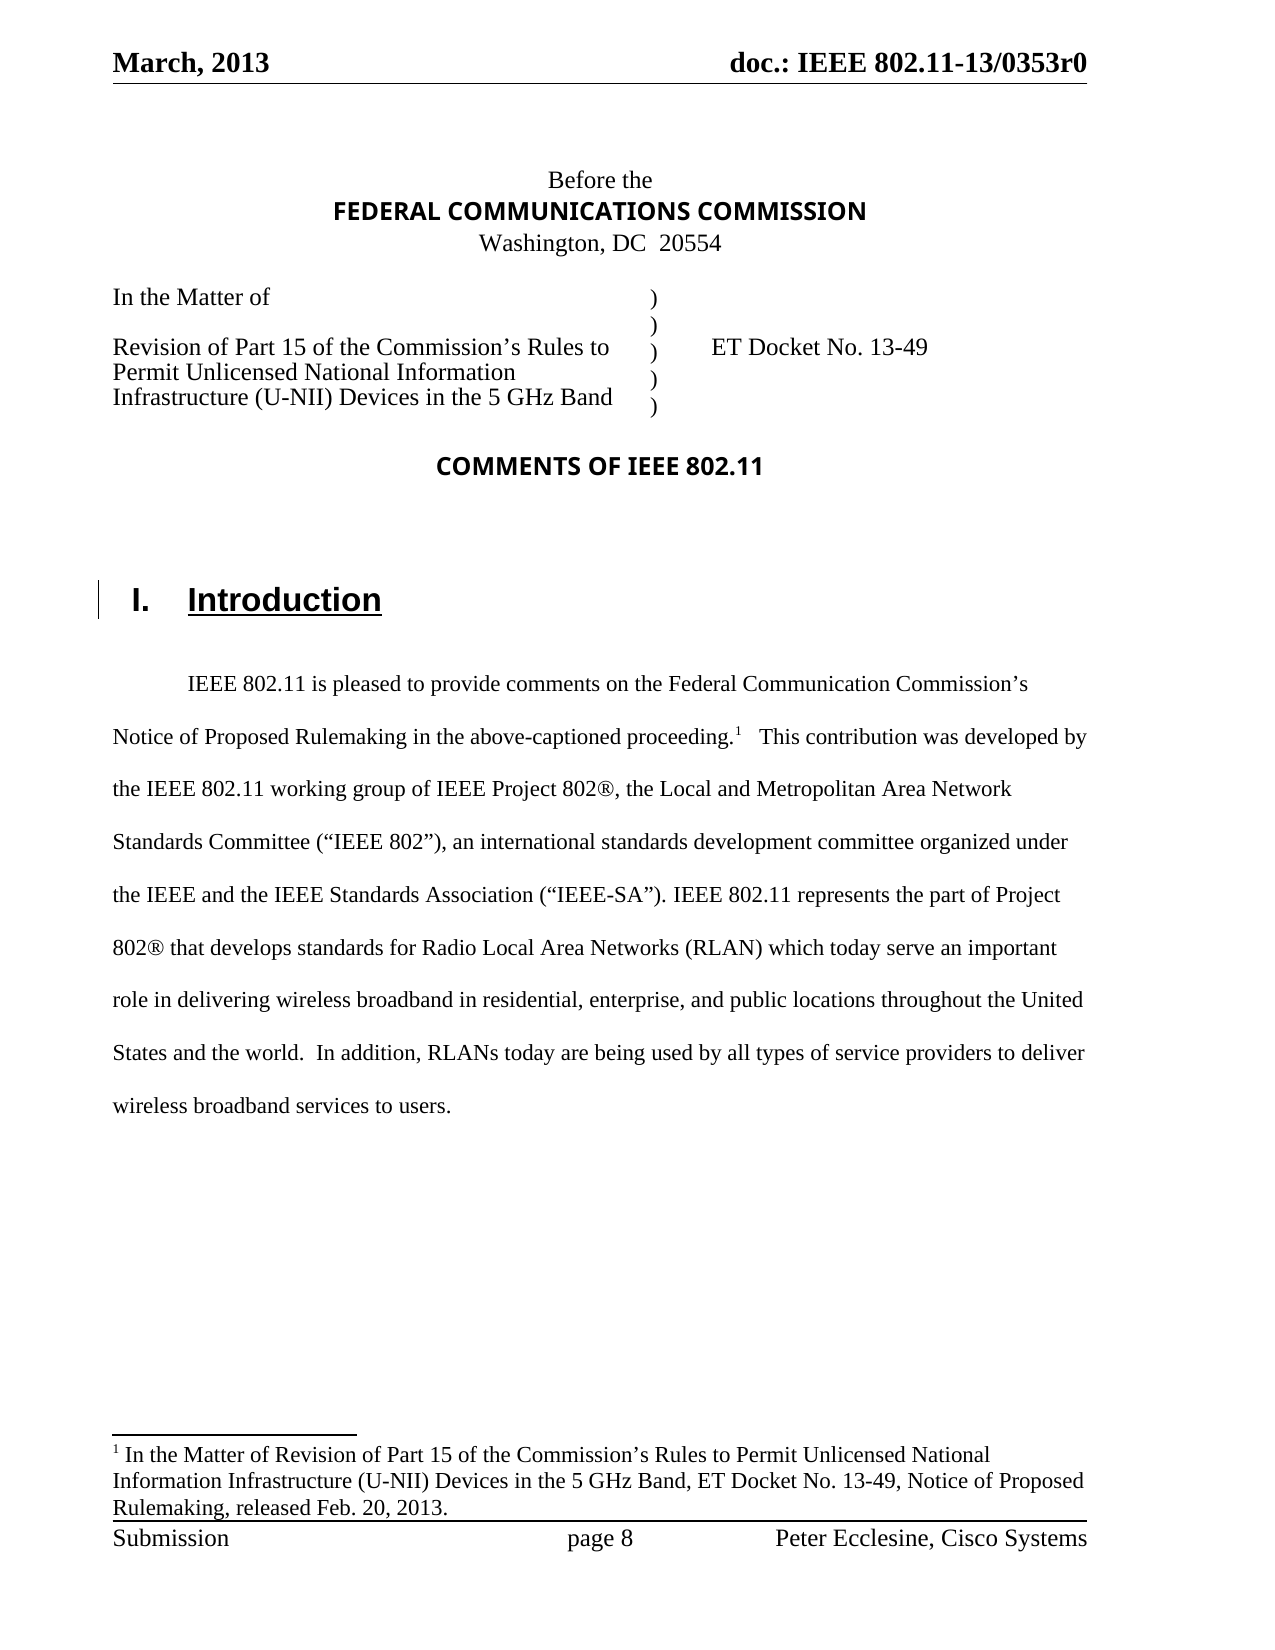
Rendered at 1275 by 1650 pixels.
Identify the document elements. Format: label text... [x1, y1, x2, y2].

text Federal Communications Commission [112, 194, 1087, 228]
title Comments of IEEE 802.11 [112, 449, 1087, 483]
subtitle Introduction [150, 580, 1087, 619]
text Before the [112, 165, 1087, 194]
table_cell ) ) ) ) ) [650, 285, 680, 421]
table_cell In the Matter of Revision of Part 15 of the Commission’s Rules to Permit Unlicensed National Information Infrastructure (U-NII) Devices in the 5 GHz Band [113, 285, 650, 421]
table_cell ET Docket No. 13-49 [680, 285, 1087, 421]
text IEEE 802.11 is pleased to provide comments on the Federal Communication Commission’s Notice of Proposed Rulemaking in the above-captioned proceeding. This contribution was developed by the IEEE 802.11 working group of IEEE Project 802®, the Local and Metropolitan Area Network Standards Committee (“IEEE 802”), an international standards development committee organized under the IEEE and the IEEE Standards Association (“IEEE-SA”). IEEE 802.11 represents the part of Project 802® that develops standards for Radio Local Area Networks (RLAN) which today serve an important role in delivering wireless broadband in residential, enterprise, and public locations throughout the United States and the world. In addition, RLANs today are being used by all types of service providers to deliver wireless broadband services to users. [112, 670, 1087, 1118]
text Washington, DC 20554 [112, 228, 1087, 257]
